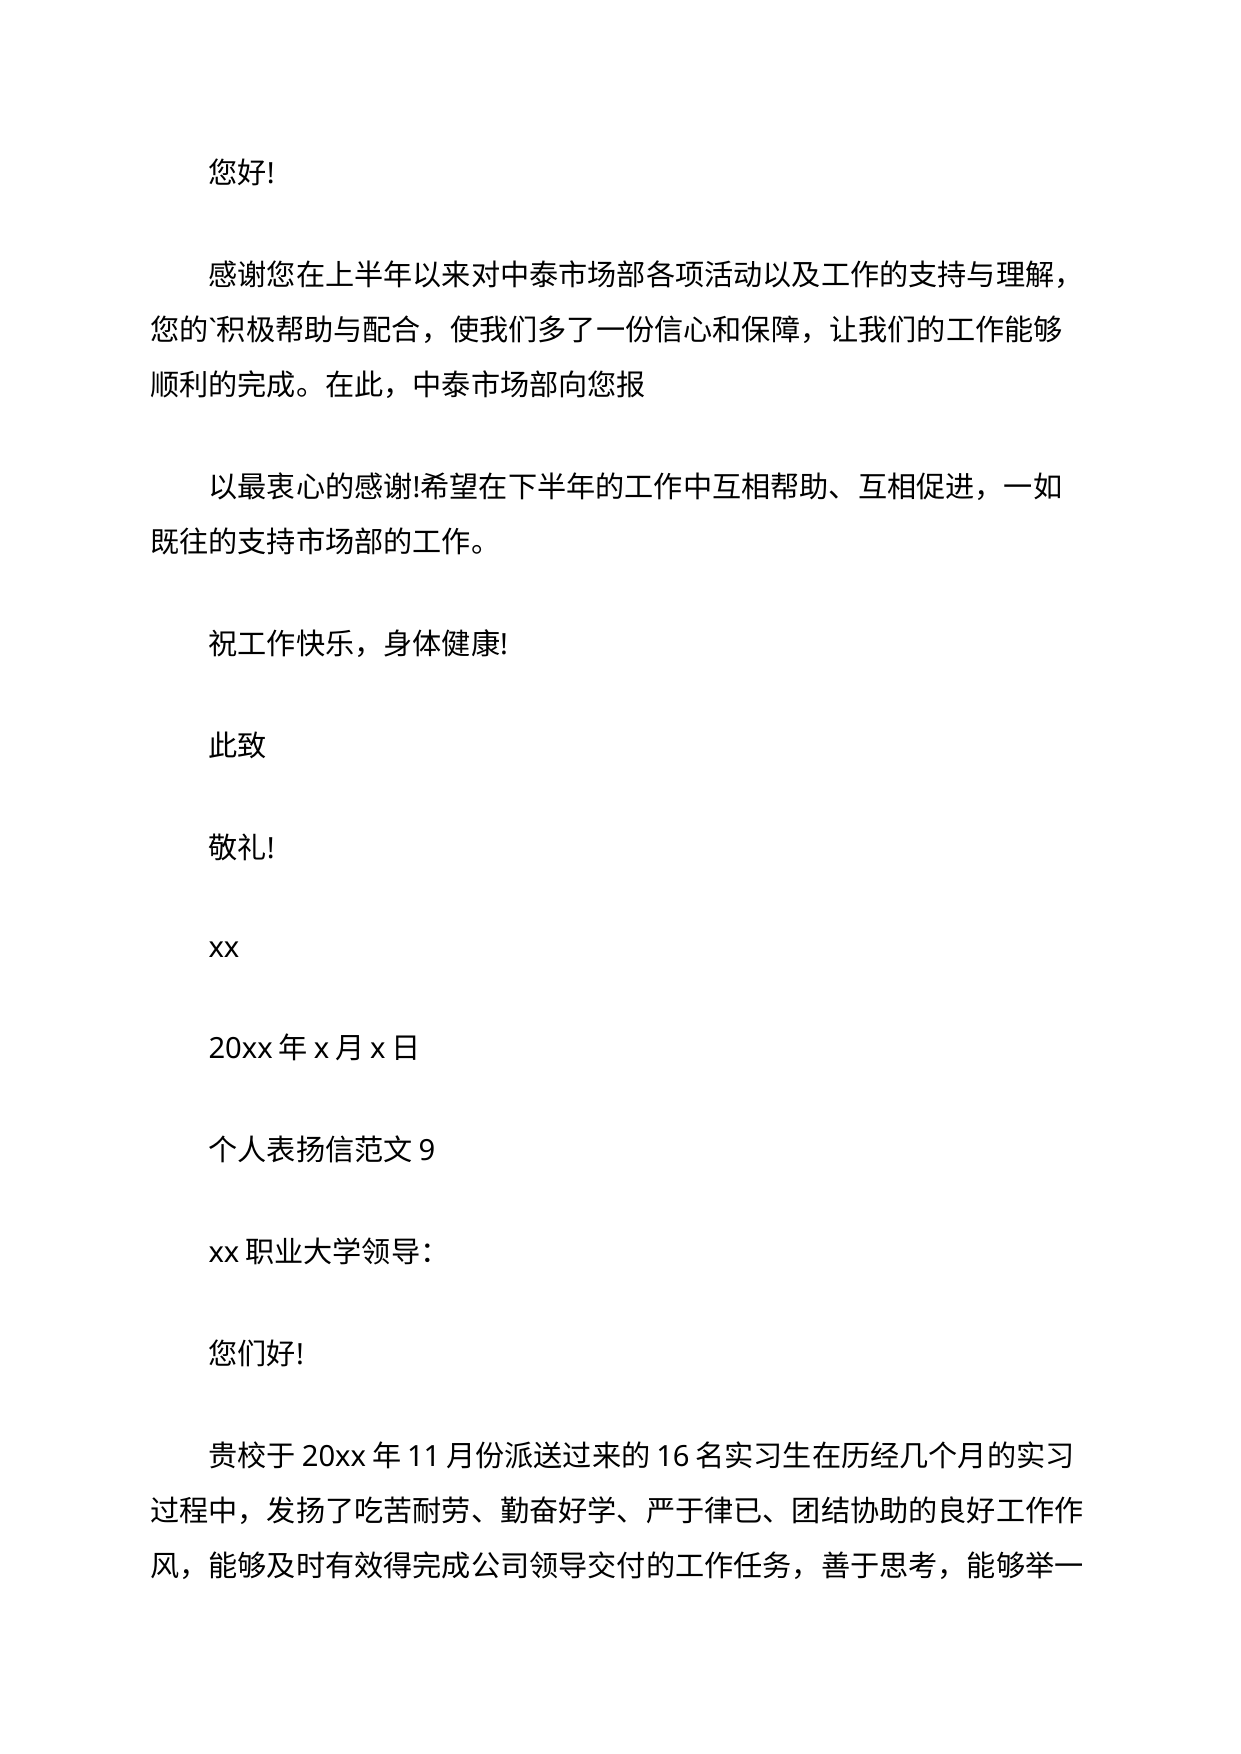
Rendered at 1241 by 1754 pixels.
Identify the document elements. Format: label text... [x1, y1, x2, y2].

text 20xx年x月x日 [150, 1024, 1090, 1067]
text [150, 1432, 1090, 1585]
text xx [150, 926, 1090, 966]
text 您好! [150, 150, 1090, 192]
text 祝工作快乐，身体健康! [150, 620, 1090, 663]
text 此致 [150, 722, 1090, 765]
text 敬礼! [150, 824, 1090, 867]
text xx职业大学领导： [150, 1228, 1090, 1271]
text 感谢您在上半年以来对中泰市场部各项活动以及工作的支持与理解，您的`积极帮助与配合，使我们多了一份信心和保障，让我们的工作能够顺利的完成。在此，中泰市场部向您报 [150, 252, 1090, 404]
text 以最衷心的感谢!希望在下半年的工作中互相帮助、互相促进，一如既往的支持市场部的工作。 [150, 464, 1090, 561]
text 您们好! [150, 1331, 1090, 1373]
text 个人表扬信范文9 [150, 1127, 1090, 1169]
